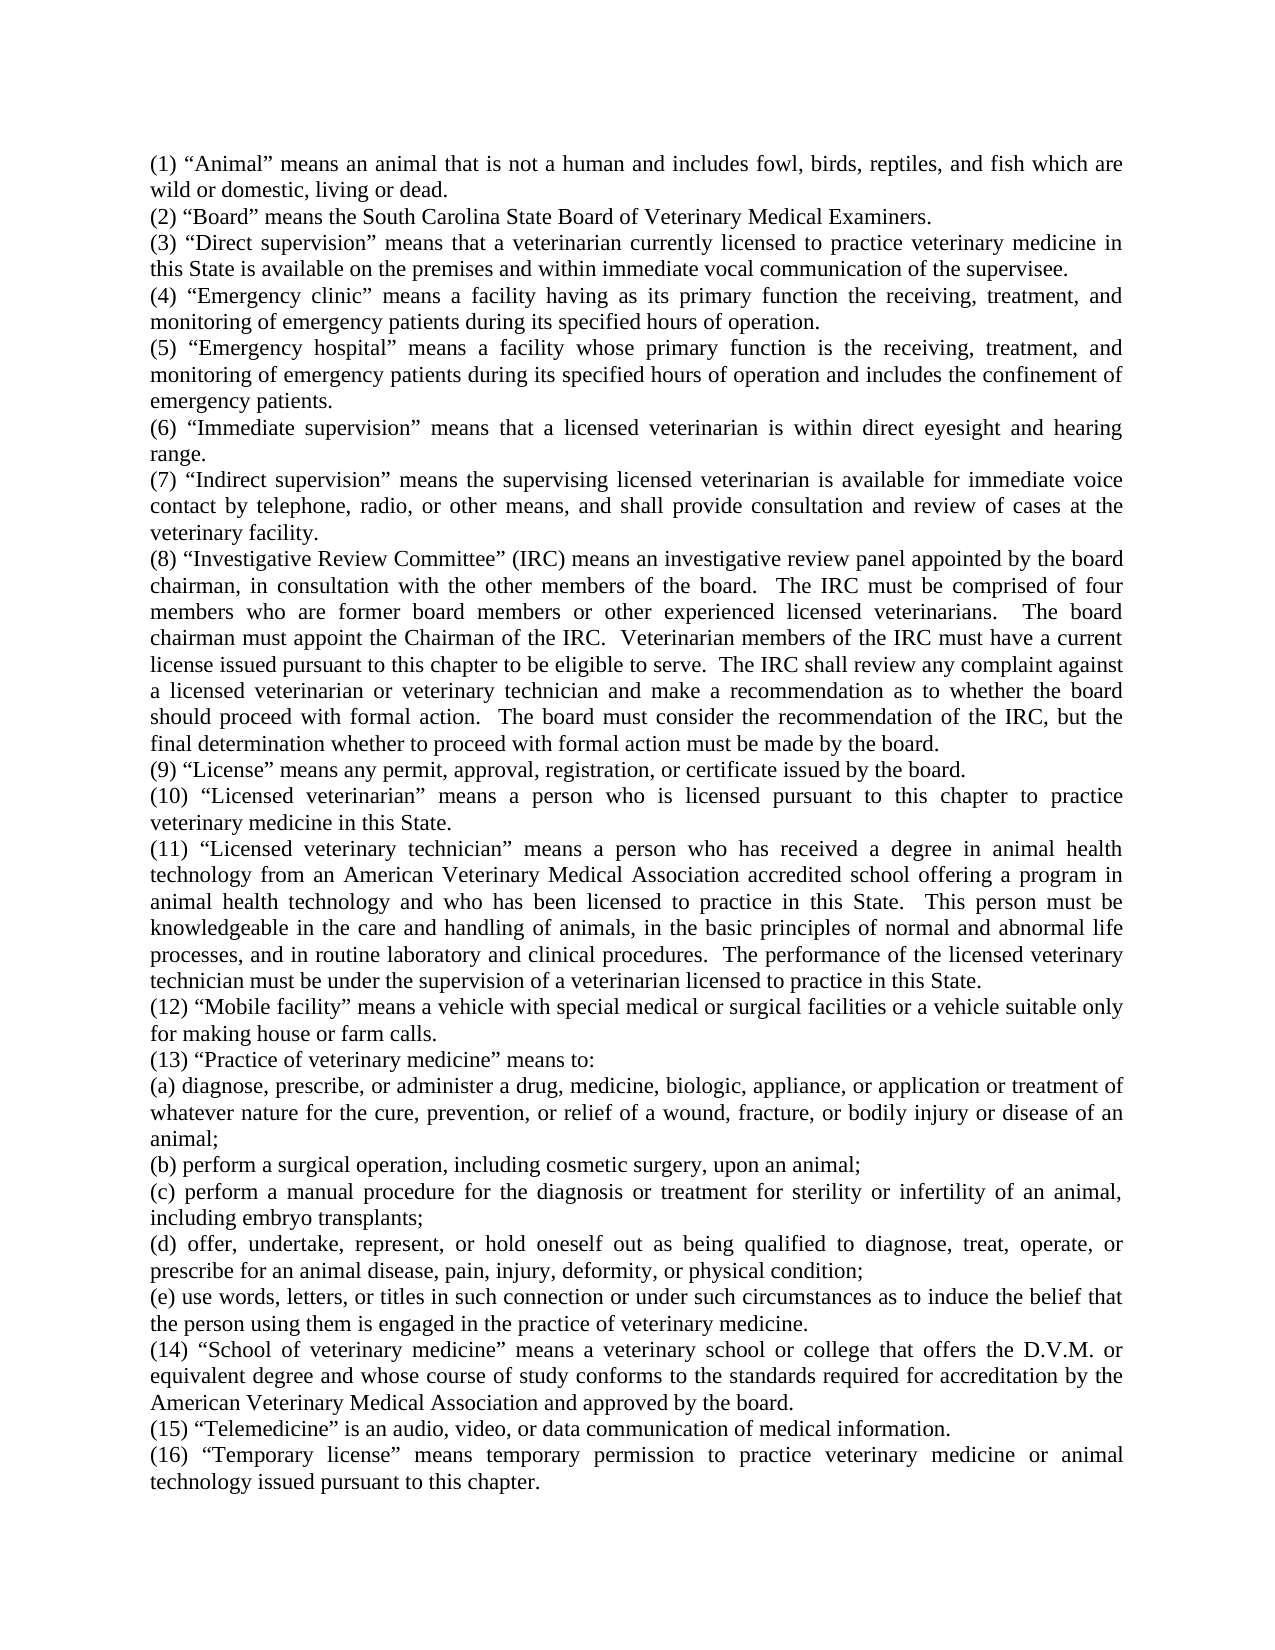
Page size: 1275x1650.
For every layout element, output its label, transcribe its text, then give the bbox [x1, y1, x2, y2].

text (c) perform a manual procedure for the diagnosis or treatment for sterility or infertility of an animal, including embryo transplants; [150, 1178, 1125, 1231]
text (10) “Licensed veterinarian” means a person who is licensed pursuant to this chapter to practice veterinary medicine in this State. [150, 782, 1125, 835]
text (7) “Indirect supervision” means the supervising licensed veterinarian is available for immediate voice contact by telephone, radio, or other means, and shall provide consultation and review of cases at the veterinary facility. [150, 466, 1125, 545]
text (1) “Animal” means an animal that is not a human and includes fowl, birds, reptiles, and fish which are wild or domestic, living or dead. [150, 150, 1125, 203]
text (5) “Emergency hospital” means a facility whose primary function is the receiving, treatment, and monitoring of emergency patients during its specified hours of operation and includes the confinement of emergency patients. [150, 334, 1125, 413]
text (16) “Temporary license” means temporary permission to practice veterinary medicine or animal technology issued pursuant to this chapter. [150, 1441, 1125, 1494]
text (e) use words, letters, or titles in such connection or under such circumstances as to induce the belief that the person using them is engaged in the practice of veterinary medicine. [150, 1283, 1125, 1336]
text (12) “Mobile facility” means a vehicle with special medical or surgical facilities or a vehicle suitable only for making house or farm calls. [150, 993, 1125, 1046]
text (3) “Direct supervision” means that a veterinarian currently licensed to practice veterinary medicine in this State is available on the premises and within immediate vocal communication of the supervisee. [150, 229, 1125, 282]
text (4) “Emergency clinic” means a facility having as its primary function the receiving, treatment, and monitoring of emergency patients during its specified hours of operation. [150, 282, 1125, 334]
text (15) “Telemedicine” is an audio, video, or data communication of medical information. [150, 1415, 1125, 1441]
text (d) offer, undertake, represent, or hold oneself out as being qualified to diagnose, treat, operate, or prescribe for an animal disease, pain, injury, deformity, or physical condition; [150, 1231, 1125, 1283]
text (9) “License” means any permit, approval, registration, or certificate issued by the board. [150, 756, 1125, 782]
text (b) perform a surgical operation, including cosmetic surgery, upon an animal; [150, 1151, 1125, 1178]
text (11) “Licensed veterinary technician” means a person who has received a degree in animal health technology from an American Veterinary Medical Association accredited school offering a program in animal health technology and who has been licensed to practice in this State. This person must be knowledgeable in the care and handling of animals, in the basic principles of normal and abnormal life processes, and in routine laboratory and clinical procedures. The performance of the licensed veterinary technician must be under the supervision of a veterinarian licensed to practice in this State. [150, 835, 1125, 993]
text (a) diagnose, prescribe, or administer a drug, medicine, biologic, appliance, or application or treatment of whatever nature for the cure, prevention, or relief of a wound, fracture, or bodily injury or disease of an animal; [150, 1072, 1125, 1151]
text (2) “Board” means the South Carolina State Board of Veterinary Medical Examiners. [150, 203, 1125, 229]
text (8) “Investigative Review Committee” (IRC) means an investigative review panel appointed by the board chairman, in consultation with the other members of the board. The IRC must be comprised of four members who are former board members or other experienced licensed veterinarians. The board chairman must appoint the Chairman of the IRC. Veterinarian members of the IRC must have a current license issued pursuant to this chapter to be eligible to serve. The IRC shall review any complaint against a licensed veterinarian or veterinary technician and make a recommendation as to whether the board should proceed with formal action. The board must consider the recommendation of the IRC, but the final determination whether to proceed with formal action must be made by the board. [150, 545, 1125, 756]
text (13) “Practice of veterinary medicine” means to: [150, 1046, 1125, 1072]
text (14) “School of veterinary medicine” means a veterinary school or college that offers the D.V.M. or equivalent degree and whose course of study conforms to the standards required for accreditation by the American Veterinary Medical Association and approved by the board. [150, 1336, 1125, 1415]
text (6) “Immediate supervision” means that a licensed veterinarian is within direct eyesight and hearing range. [150, 413, 1125, 466]
